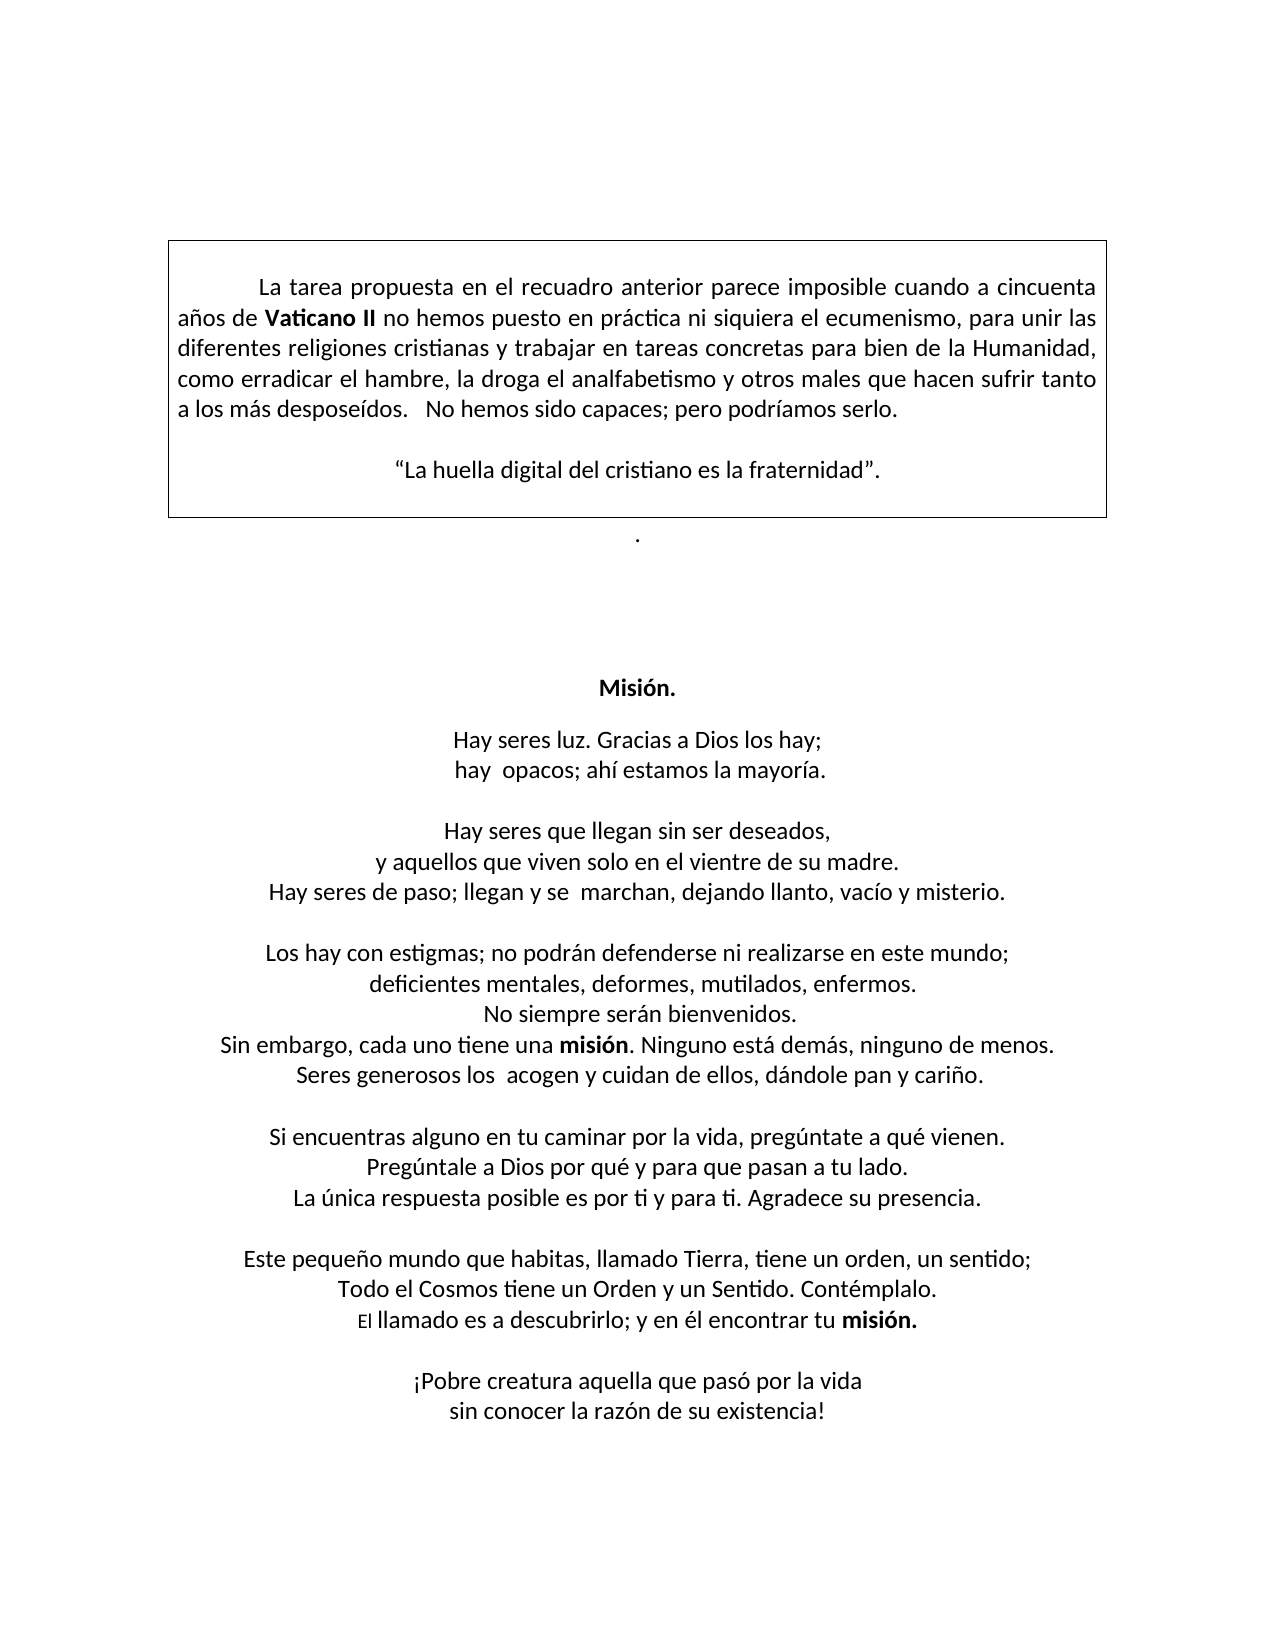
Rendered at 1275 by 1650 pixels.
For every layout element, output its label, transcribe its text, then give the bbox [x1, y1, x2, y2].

text y aquellos que viven solo en el vientre de su madre. [177, 846, 1098, 877]
text “La huella digital del cristiano es la fraternidad”. [177, 454, 1098, 485]
text El llamado es a descubrirlo; y en él encontrar tu misión. [177, 1304, 1098, 1334]
text Los hay con estigmas; no podrán defenderse ni realizarse en este mundo; [177, 938, 1098, 968]
text . [177, 518, 1098, 549]
text Hay seres de paso; llegan y se marchan, dejando llanto, vacío y misterio. [177, 877, 1098, 907]
text Hay seres que llegan sin ser deseados, [177, 816, 1098, 846]
text Hay seres luz. Gracias a Dios los hay; [177, 724, 1098, 754]
text Si encuentras alguno en tu caminar por la vida, pregúntate a qué vienen. [177, 1121, 1098, 1151]
text Sin embargo, cada uno tiene una misión. Ninguno está demás, ninguno de menos. [177, 1029, 1098, 1060]
text No siempre serán bienvenidos. [177, 999, 1098, 1029]
text Pregúntale a Dios por qué y para que pasan a tu lado. [177, 1151, 1098, 1182]
text ¡Pobre creatura aquella que pasó por la vida [177, 1365, 1098, 1395]
text hay opacos; ahí estamos la mayoría. [177, 754, 1098, 785]
text deficientes mentales, deformes, mutilados, enfermos. [177, 968, 1098, 999]
text Este pequeño mundo que habitas, llamado Tierra, tiene un orden, un sentido; [177, 1243, 1098, 1273]
text Todo el Cosmos tiene un Orden y un Sentido. Contémplalo. [177, 1273, 1098, 1304]
text La tarea propuesta en el recuadro anterior parece imposible cuando a cincuenta años de Vaticano II no hemos puesto en práctica ni siquiera el ecumenismo, para unir las diferentes religiones cristianas y trabajar en tareas concretas para bien de la Humanidad, como erradicar el hambre, la droga el analfabetismo y otros males que hacen sufrir tanto a los más desposeídos. No hemos sido capaces; pero podríamos serlo. [177, 271, 1098, 424]
text Seres generosos los acogen y cuidan de ellos, dándole pan y cariño. [177, 1060, 1098, 1090]
text La única respuesta posible es por ti y para ti. Agradece su presencia. [177, 1182, 1098, 1212]
text Misión. [177, 673, 1098, 703]
text sin conocer la razón de su existencia! [177, 1395, 1098, 1426]
